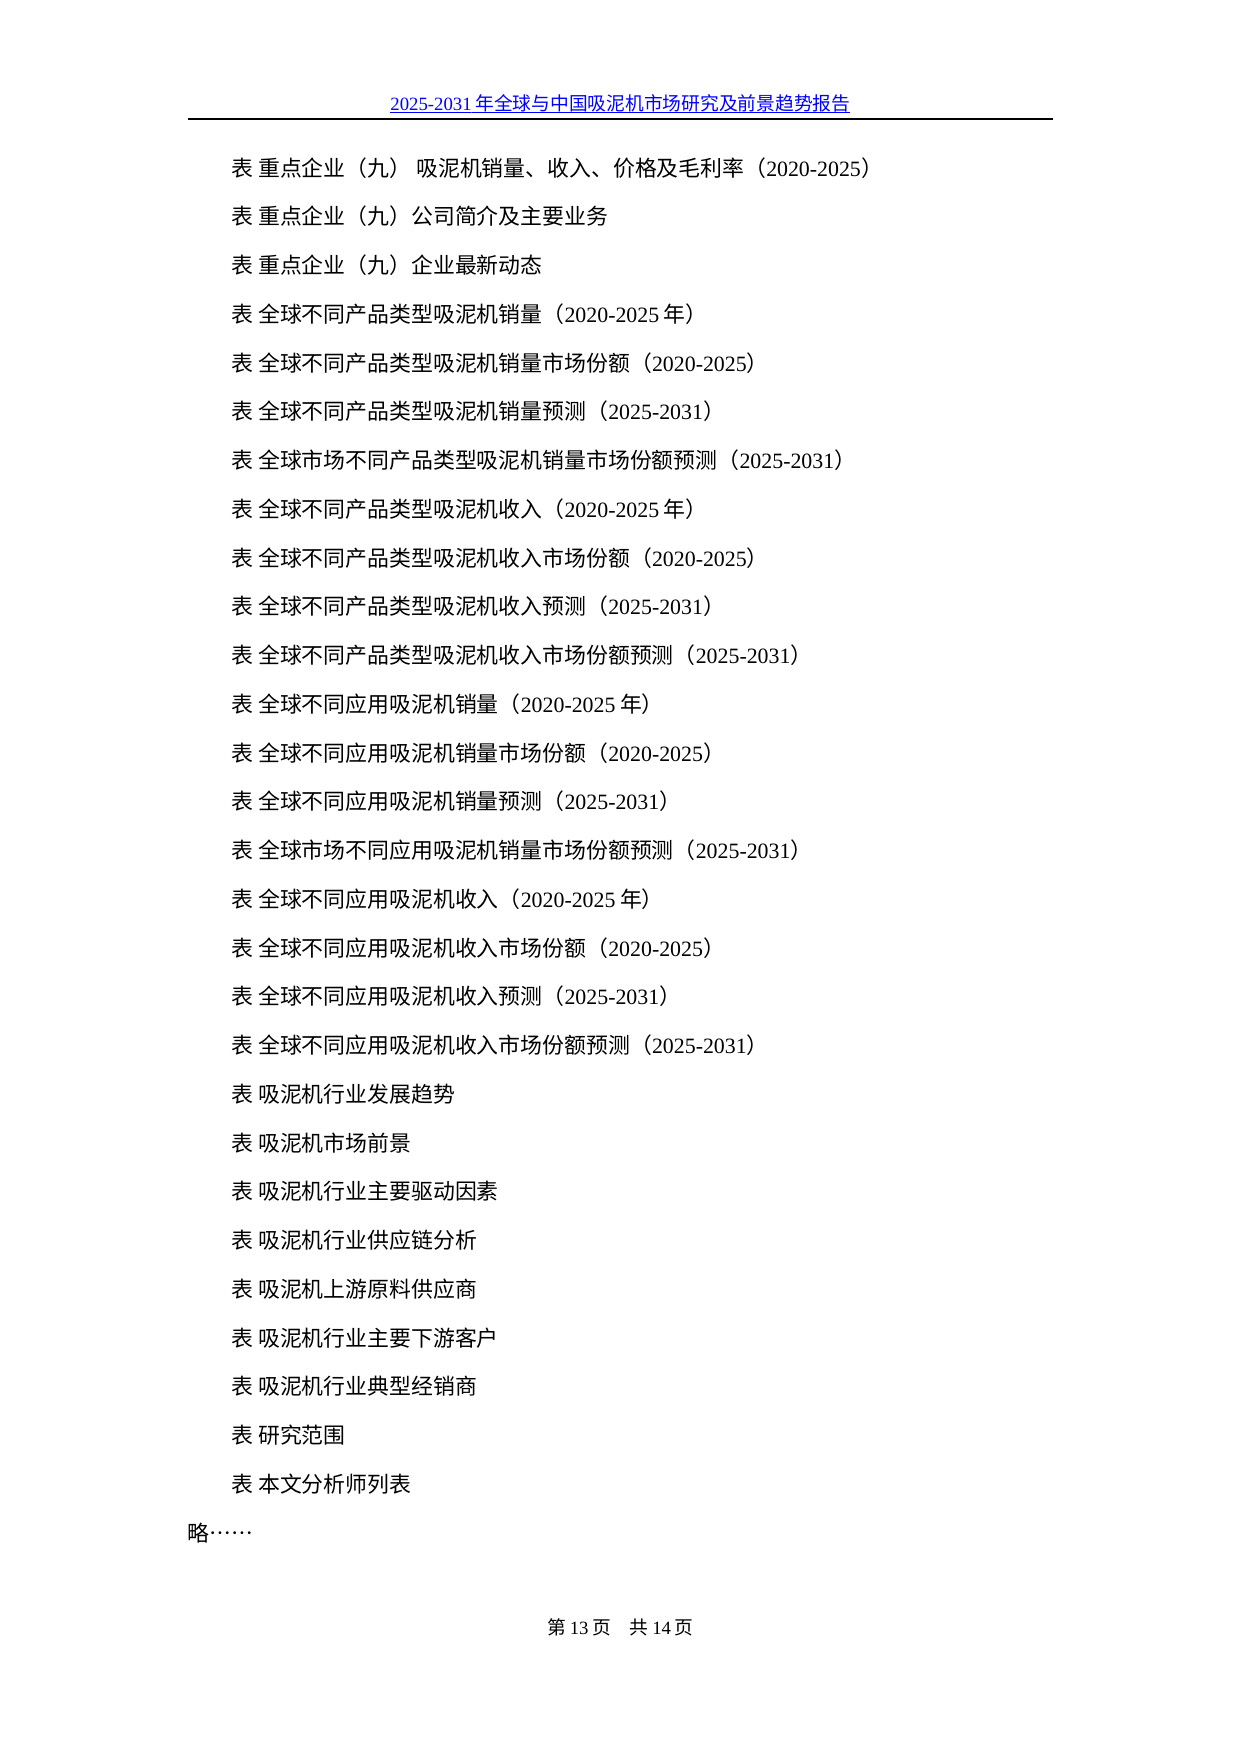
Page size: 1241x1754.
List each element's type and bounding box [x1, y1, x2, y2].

text [187, 150, 1053, 1548]
